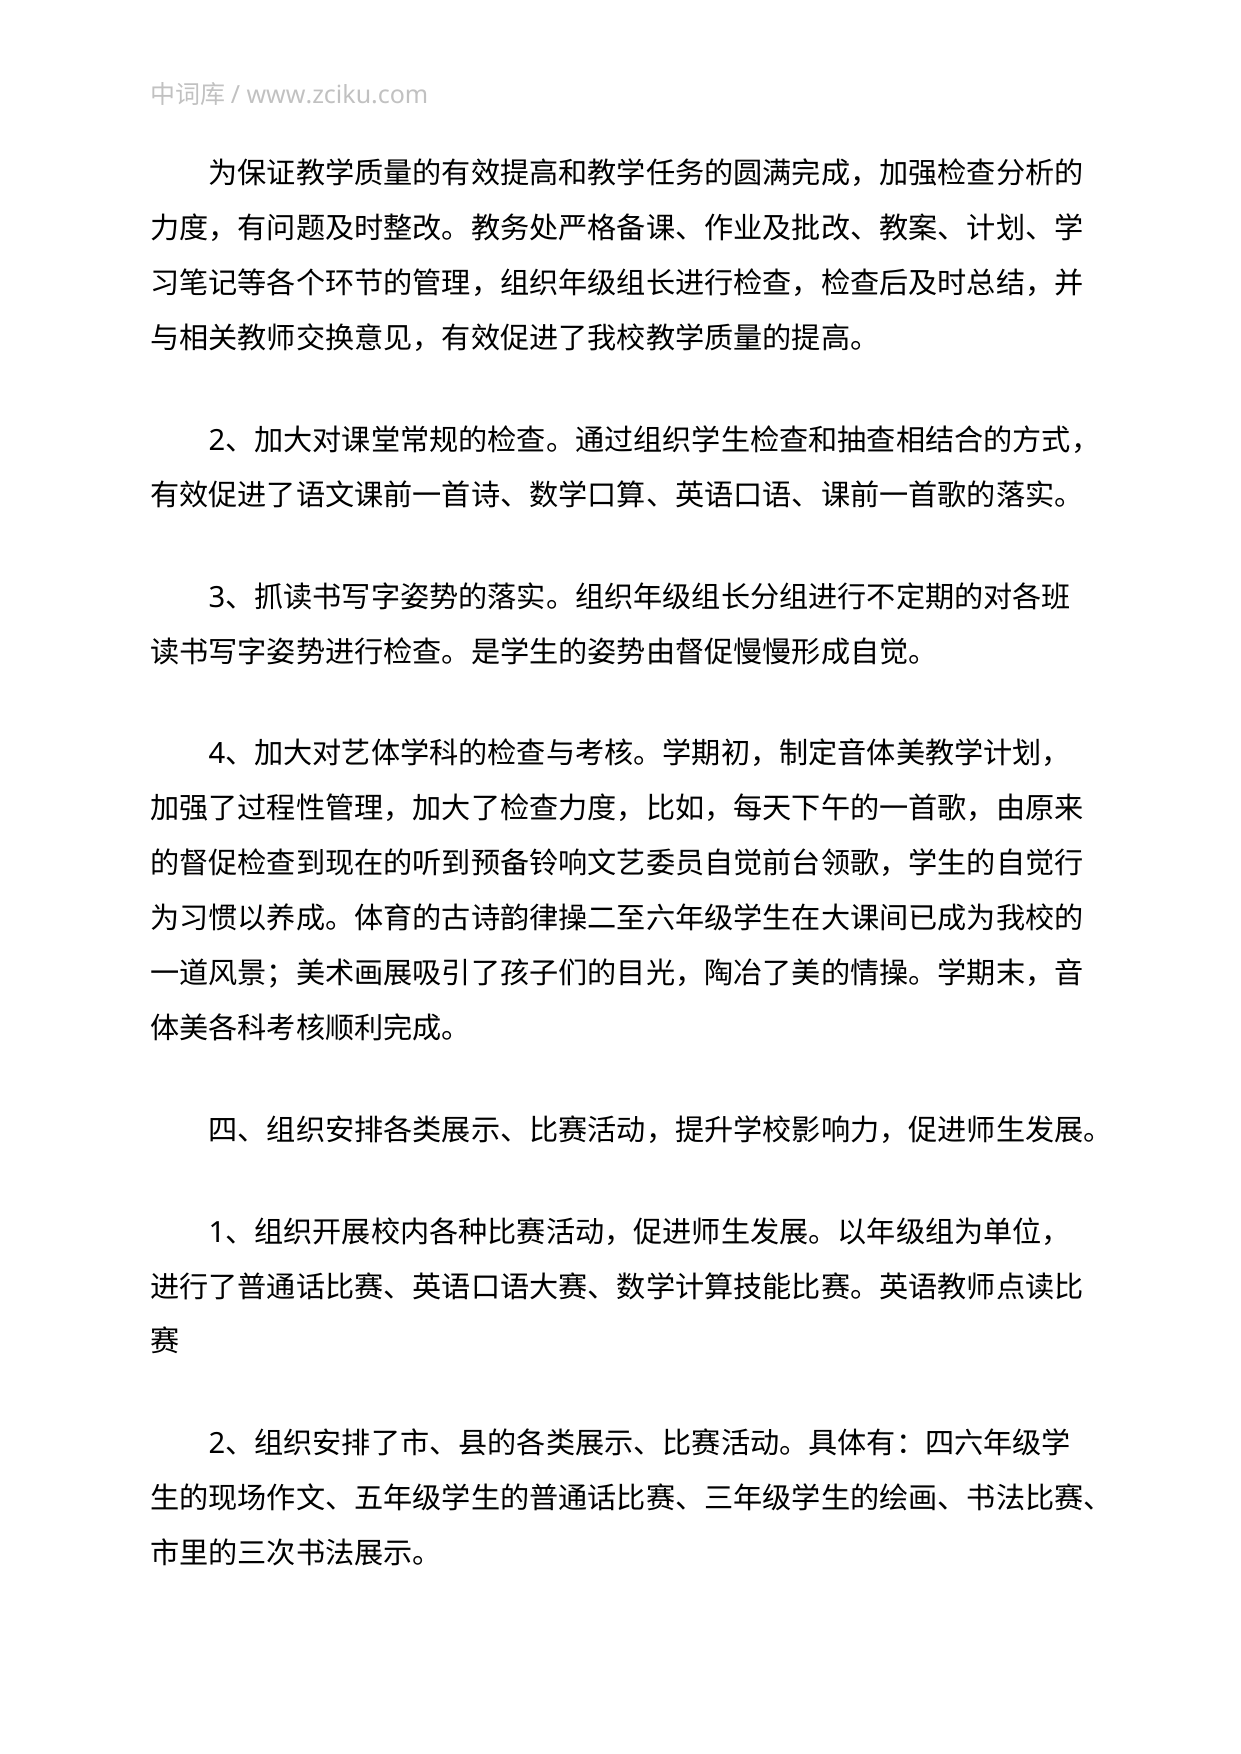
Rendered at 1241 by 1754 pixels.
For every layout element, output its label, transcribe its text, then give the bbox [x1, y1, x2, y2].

text 四、组织安排各类展示、比赛活动，提升学校影响力，促进师生发展。 [150, 1106, 1090, 1149]
text 3、抓读书写字姿势的落实。组织年级组长分组进行不定期的对各班读书写字姿势进行检查。是学生的姿势由督促慢慢形成自觉。 [150, 573, 1090, 671]
text 为保证教学质量的有效提高和教学任务的圆满完成，加强检查分析的力度，有问题及时整改。教务处严格备课、作业及批改、教案、计划、学习笔记等各个环节的管理，组织年级组长进行检查，检查后及时总结，并与相关教师交换意见，有效促进了我校教学质量的提高。 [150, 150, 1090, 357]
text 2、加大对课堂常规的检查。通过组织学生检查和抽查相结合的方式，有效促进了语文课前一首诗、数学口算、英语口语、课前一首歌的落实。 [150, 416, 1090, 514]
text 2、组织安排了市、县的各类展示、比赛活动。具体有：四六年级学生的现场作文、五年级学生的普通话比赛、三年级学生的绘画、书法比赛、市里的三次书法展示。 [150, 1420, 1090, 1572]
text 1、组织开展校内各种比赛活动，促进师生发展。以年级组为单位，进行了普通话比赛、英语口语大赛、数学计算技能比赛。英语教师点读比赛 [150, 1208, 1090, 1360]
text 4、加大对艺体学科的检查与考核。学期初，制定音体美教学计划，加强了过程性管理，加大了检查力度，比如，每天下午的一首歌，由原来的督促检查到现在的听到预备铃响文艺委员自觉前台领歌，学生的自觉行为习惯以养成。体育的古诗韵律操二至六年级学生在大课间已成为我校的一道风景；美术画展吸引了孩子们的目光，陶冶了美的情操。学期末，音体美各科考核顺利完成。 [150, 730, 1090, 1047]
